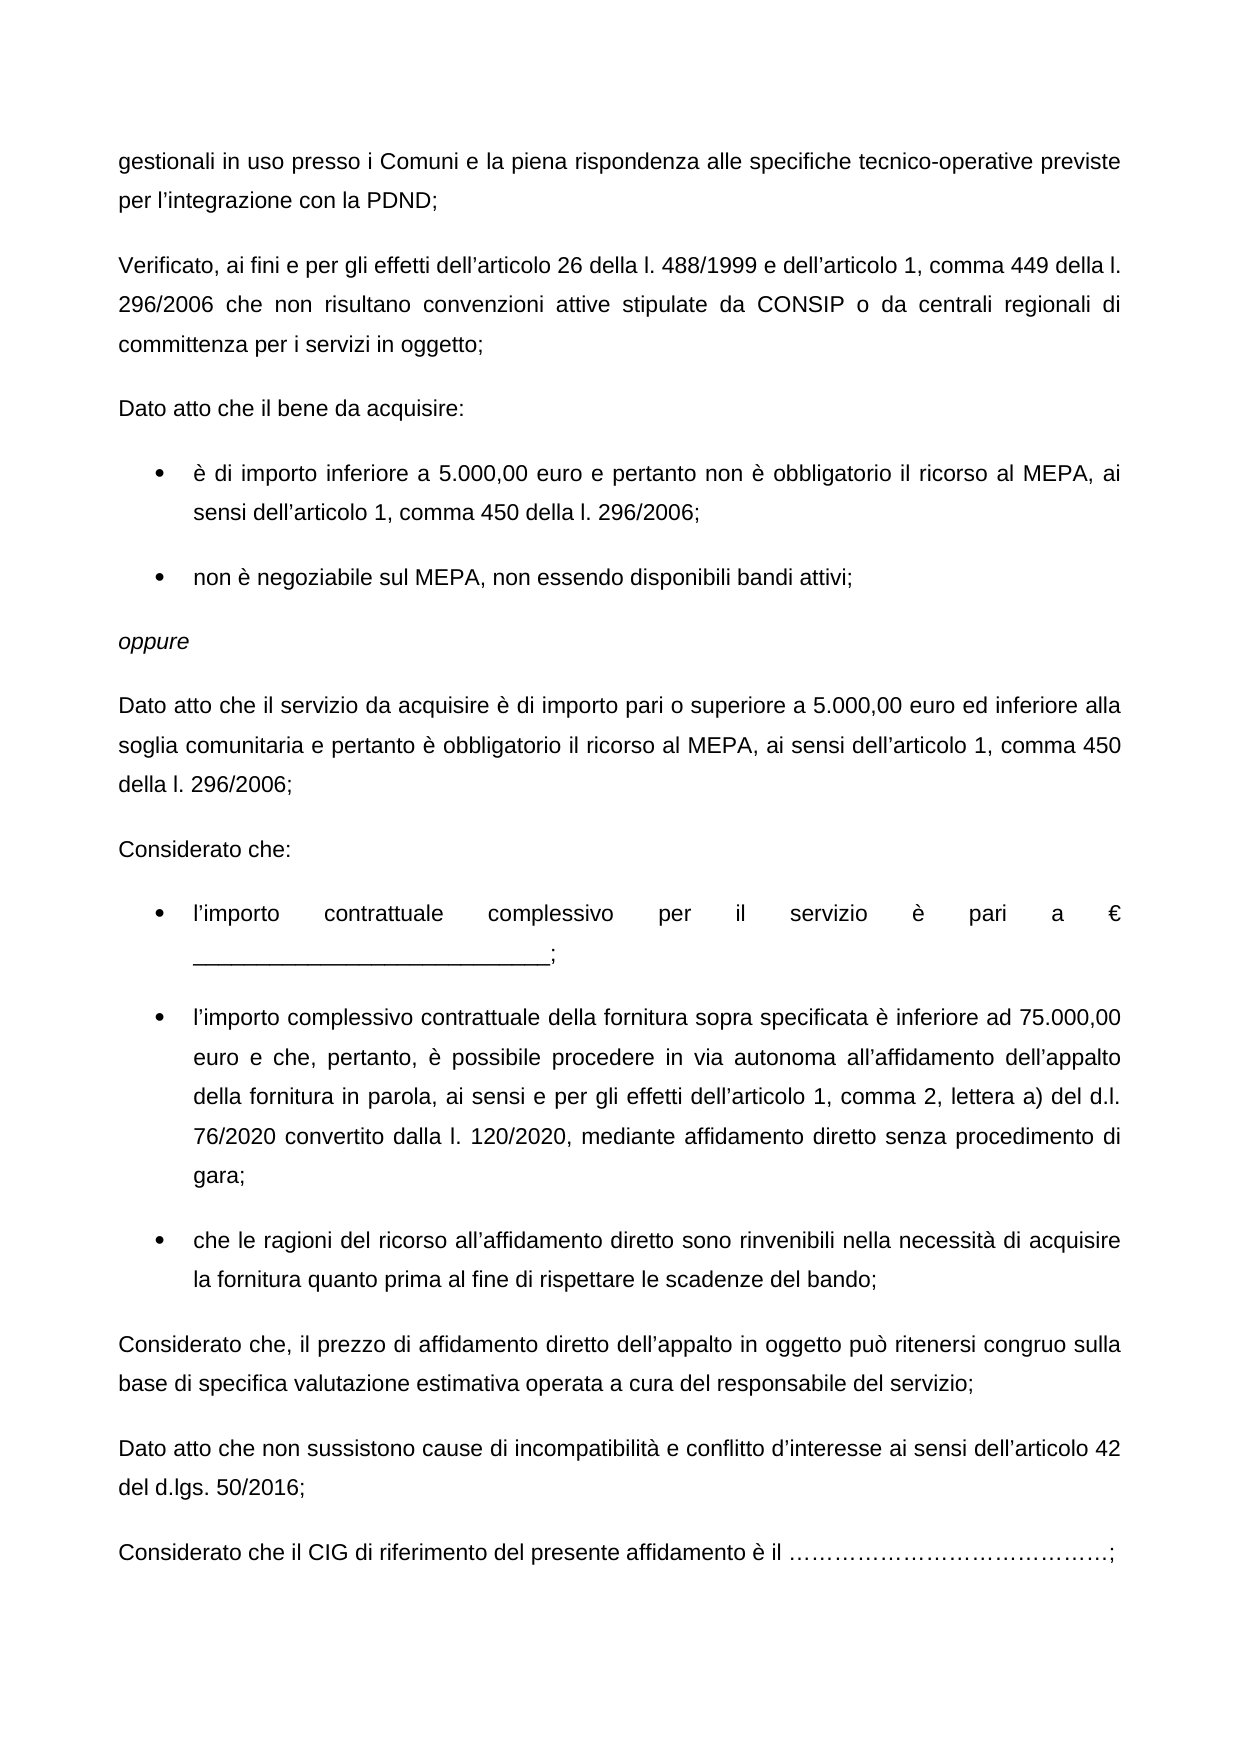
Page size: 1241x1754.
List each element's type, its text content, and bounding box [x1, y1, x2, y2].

text oppure [118, 628, 1122, 654]
text Dato atto che non sussistono cause di incompatibilità e conflitto d’interesse ai sensi dell’articolo 42 del d.lgs. 50/2016; [118, 1434, 1122, 1500]
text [118, 148, 1122, 213]
list che le ragioni del ricorso all’affidamento diretto sono rinvenibili nella necessità di acquisire la fornitura quanto prima al fine di rispettare le scadenze del bando; [156, 1227, 1122, 1292]
list non è negoziabile sul MEPA, non essendo disponibili bandi attivi; [156, 563, 1122, 590]
list l’importo contrattuale complessivo per il servizio è pari a € ____________________________; [156, 900, 1122, 966]
list l’importo complessivo contrattuale della fornitura sopra specificata è inferiore ad 75.000,00 euro e che, pertanto, è possibile procedere in via autonoma all’affidamento dell’appalto della fornitura in parola, ai sensi e per gli effetti dell’articolo 1, comma 2, lettera a) del d.l. 76/2020 convertito dalla l. 120/2020, mediante affidamento diretto senza procedimento di gara; [156, 1004, 1122, 1188]
text Considerato che, il prezzo di affidamento diretto dell’appalto in oggetto può ritenersi congruo sulla base di specifica valutazione estimativa operata a cura del responsabile del servizio; [118, 1331, 1122, 1396]
list è di importo inferiore a 5.000,00 euro e pertanto non è obbligatorio il ricorso al MEPA, ai sensi dell’articolo 1, comma 450 della l. 296/2006; [156, 459, 1122, 525]
text Dato atto che il bene da acquisire: [118, 395, 1122, 421]
text Considerato che: [118, 836, 1122, 862]
text Dato atto che il servizio da acquisire è di importo pari o superiore a 5.000,00 euro ed inferiore alla soglia comunitaria e pertanto è obbligatorio il ricorso al MEPA, ai sensi dell’articolo 1, comma 450 della l. 296/2006; [118, 692, 1122, 798]
text Verificato, ai fini e per gli effetti dell’articolo 26 della l. 488/1999 e dell’articolo 1, comma 449 della l. 296/2006 che non risultano convenzioni attive stipulate da CONSIP o da centrali regionali di committenza per i servizi in oggetto; [118, 252, 1122, 357]
text Considerato che il CIG di riferimento del presente affidamento è il ……………………………………; [118, 1538, 1122, 1565]
